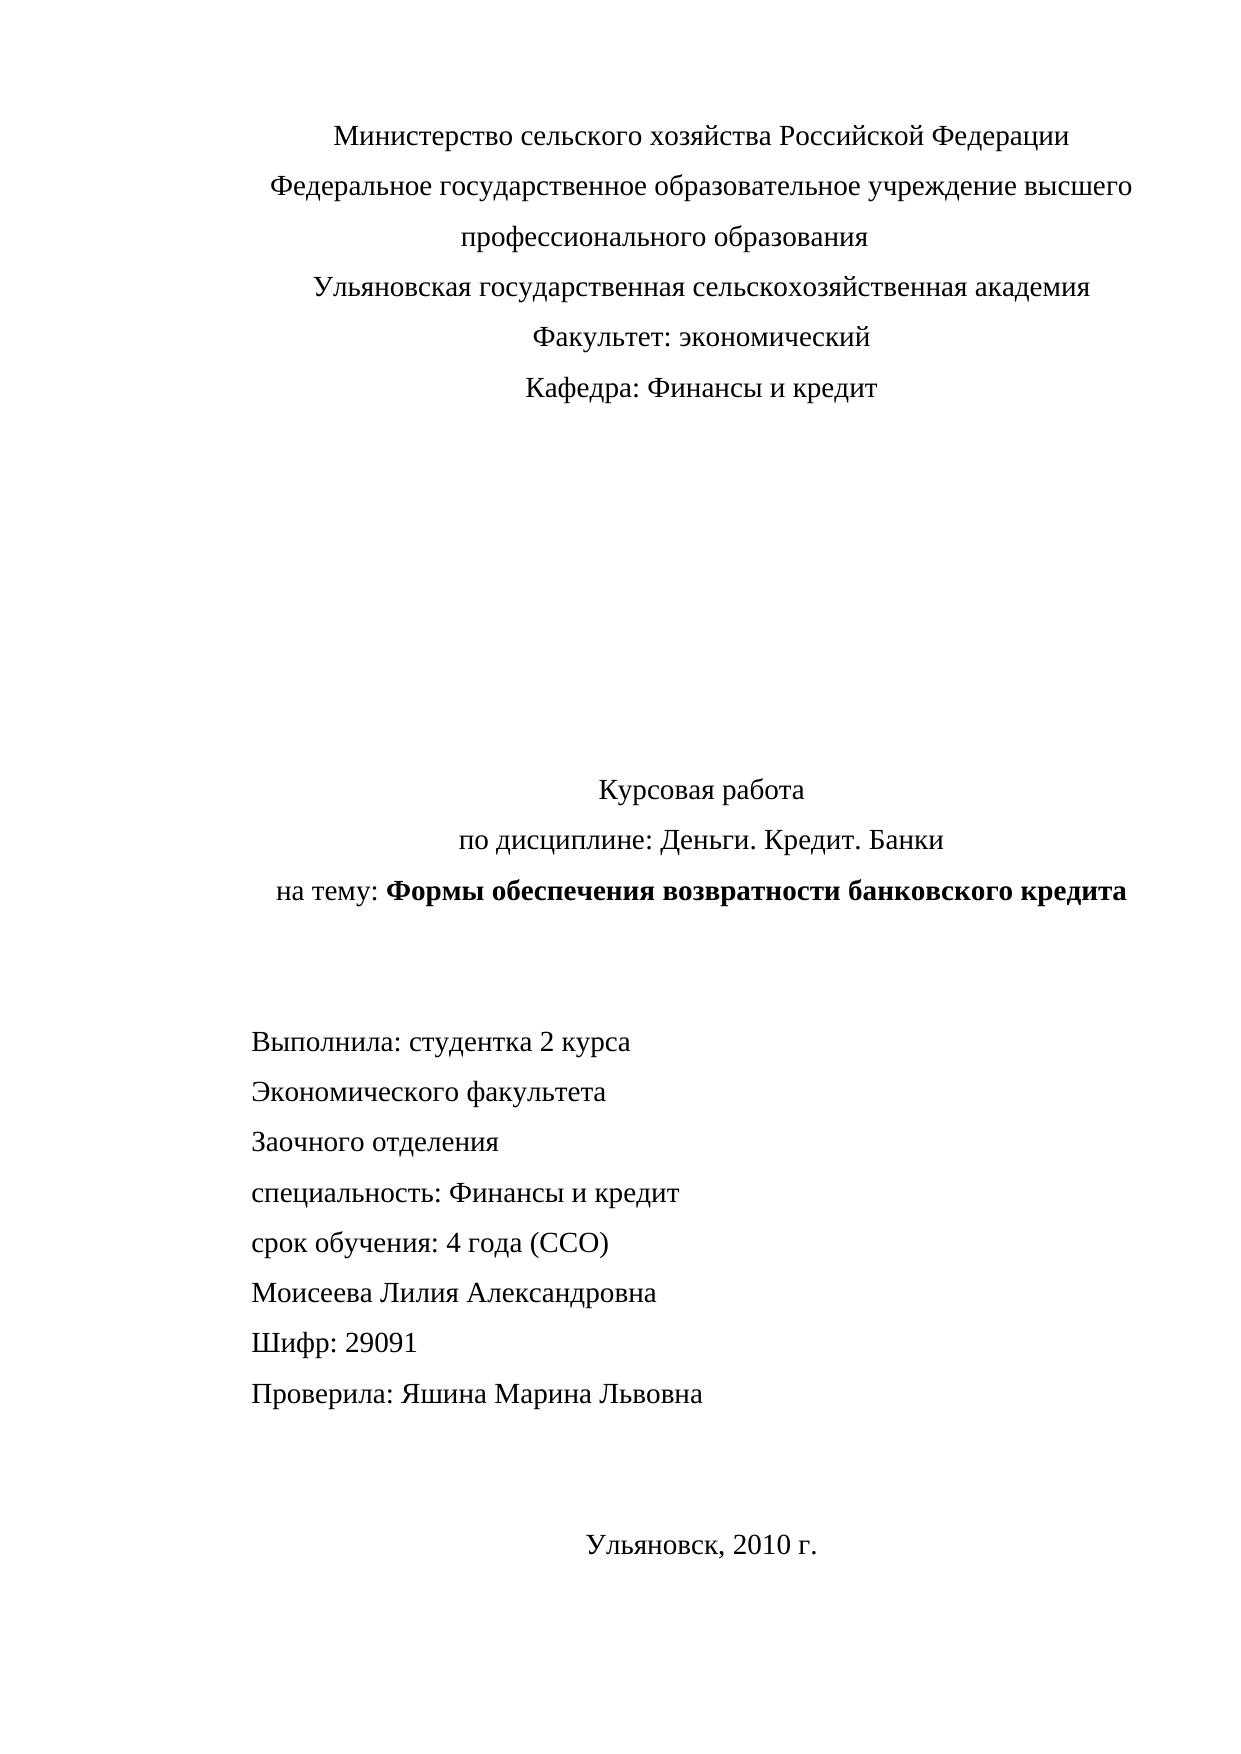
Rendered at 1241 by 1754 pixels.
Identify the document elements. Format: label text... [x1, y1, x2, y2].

text Заочного отделения [177, 1124, 1152, 1158]
text Федеральное государственное образовательное учреждение высшего профессионального образования [177, 168, 1152, 252]
text Кафедра: Финансы и кредит [177, 370, 1152, 403]
text Факультет: экономический [177, 319, 1152, 353]
text срок обучения: 4 года (ССО) [177, 1225, 1152, 1258]
text Выполнила: студентка 2 курса [177, 1024, 1152, 1057]
text специальность: Финансы и кредит [177, 1175, 1152, 1208]
text Экономического факультета [177, 1074, 1152, 1108]
text Министерство сельского хозяйства Российской Федерации [177, 118, 1152, 152]
text Проверила: Яшина Марина Львовна [177, 1376, 1152, 1409]
text на тему: Формы обеспечения возвратности банковского кредита [177, 873, 1152, 906]
text Ульяновск, 2010 г. [177, 1527, 1152, 1560]
text Моисеева Лилия Александровна [177, 1275, 1152, 1309]
text Шифр: 29091 [177, 1326, 1152, 1359]
text Курсовая работа [177, 772, 1152, 806]
text по дисциплине: Деньги. Кредит. Банки [177, 822, 1152, 856]
text Ульяновская государственная сельскохозяйственная академия [177, 269, 1152, 303]
